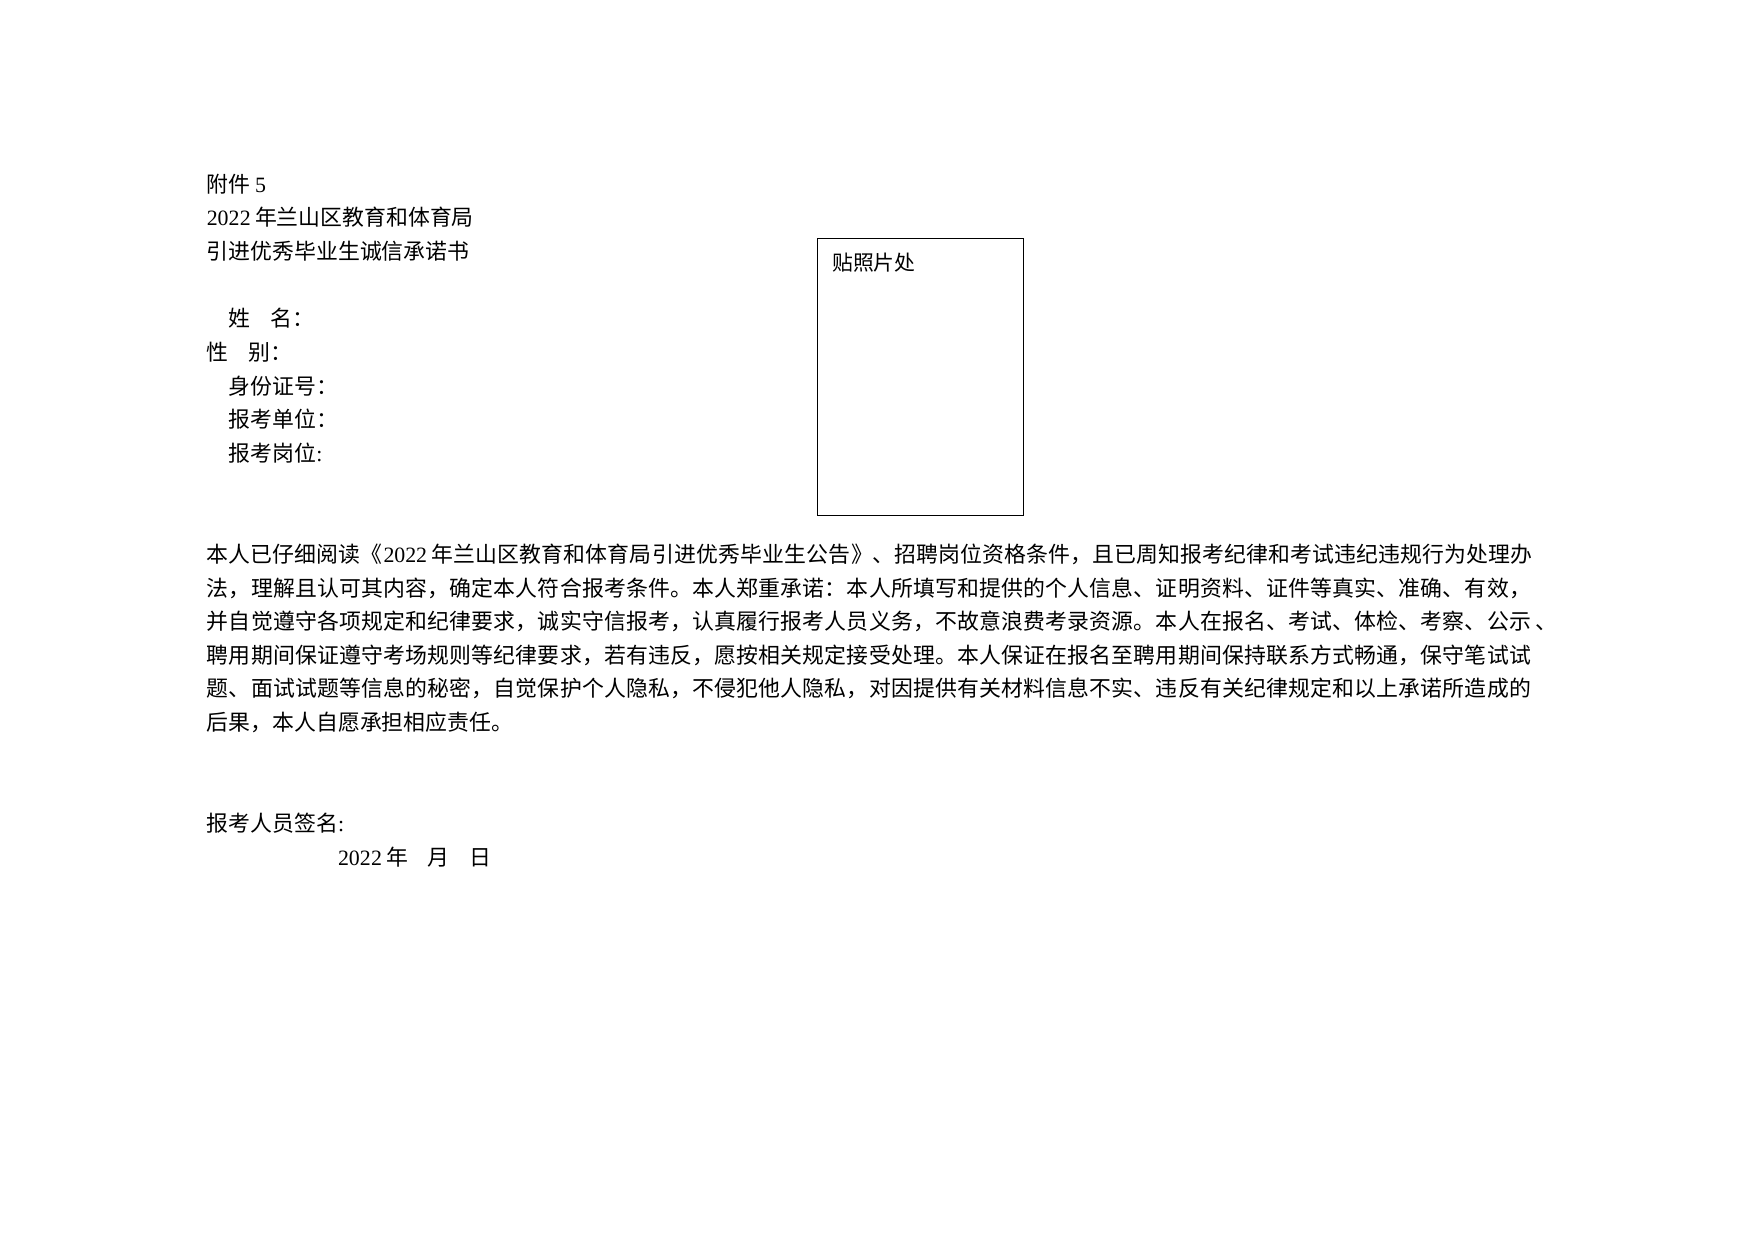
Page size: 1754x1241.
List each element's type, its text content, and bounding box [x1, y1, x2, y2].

text 2022年 月 日 [207, 839, 1535, 872]
text 性 别： [207, 334, 1535, 368]
text 报考人员签名: [207, 805, 1535, 839]
text 附件5 [207, 166, 1535, 199]
text 姓 名： [207, 300, 1535, 334]
text 引进优秀毕业生诚信承诺书 [207, 233, 1535, 267]
text 本人已仔细阅读《2022年兰山区教育和体育局引进优秀毕业生公告》、招聘岗位资格条件，且已周知报考纪律和考试违纪违规行为处理办法，理解且认可其内容，确定本人符合报考条件。本人郑重承诺：本人所填写和提供的个人信息、证明资料、证件等真实、准确、有效，并自觉遵守各项规定和纪律要求，诚实守信报考，认真履行报考人员义务，不故意浪费考录资源。本人在报名、考试、体检、考察、公示、聘用期间保证遵守考场规则等纪律要求，若有违反，愿按相关规定接受处理。本人保证在报名至聘用期间保持联系方式畅通，保守笔试试题、面试试题等信息的秘密，自觉保护个人隐私，不侵犯他人隐私，对因提供有关材料信息不实、违反有关纪律规定和以上承诺所造成的后果，本人自愿承担相应责任。 [207, 536, 1535, 738]
text 身份证号： [207, 368, 1535, 401]
text 2022年兰山区教育和体育局 [207, 199, 1535, 233]
text 报考岗位: [207, 435, 1535, 469]
text 报考单位： [207, 401, 1535, 435]
